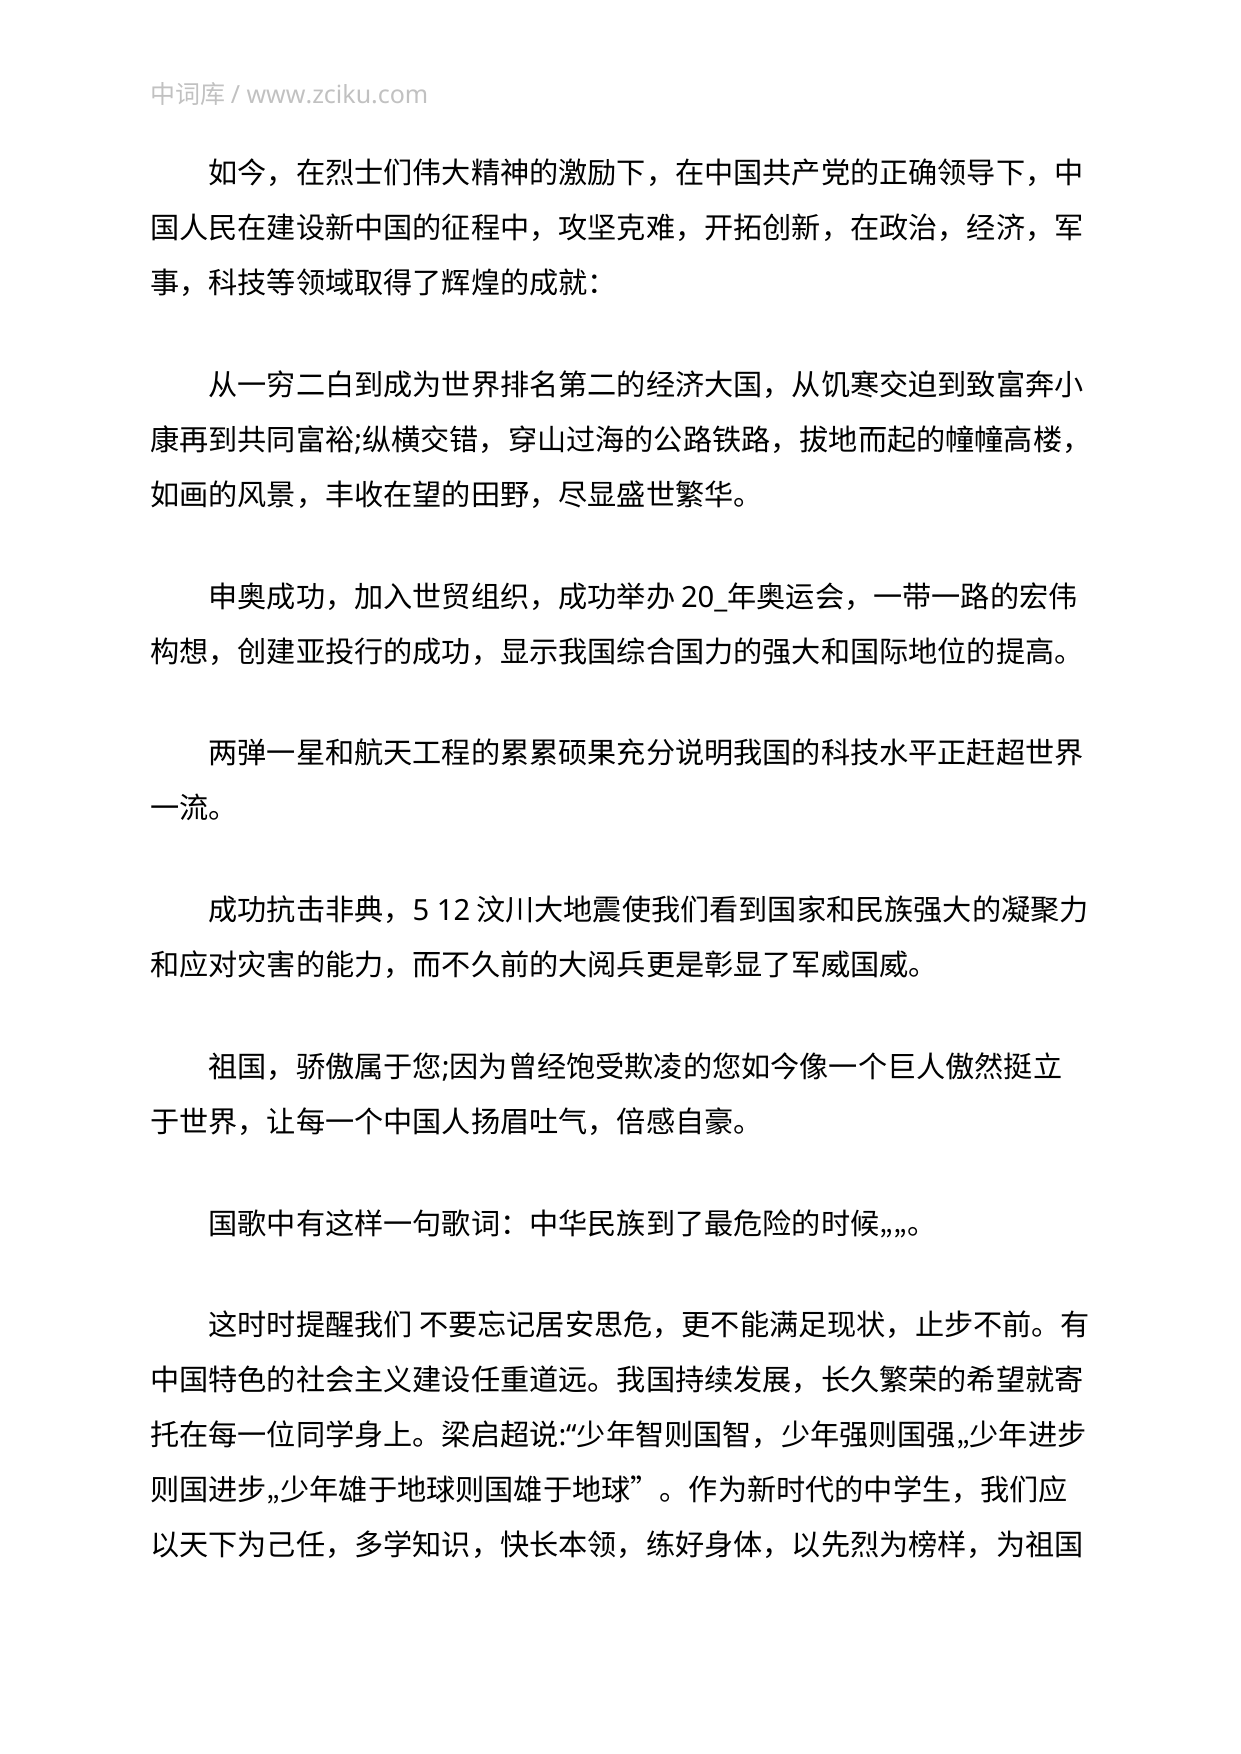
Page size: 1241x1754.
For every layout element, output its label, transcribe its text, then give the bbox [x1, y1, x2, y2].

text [150, 1302, 1090, 1564]
text 如今，在烈士们伟大精神的激励下，在中国共产党的正确领导下，中国人民在建设新中国的征程中，攻坚克难，开拓创新，在政治，经济，军事，科技等领域取得了辉煌的成就： [150, 150, 1090, 302]
text 申奥成功，加入世贸组织，成功举办20_年奥运会，一带一路的宏伟构想，创建亚投行的成功，显示我国综合国力的强大和国际地位的提高。 [150, 573, 1090, 671]
text 祖国，骄傲属于您;因为曾经饱受欺凌的您如今像一个巨人傲然挺立于世界，让每一个中国人扬眉吐气，倍感自豪。 [150, 1043, 1090, 1141]
text 国歌中有这样一句歌词：中华民族到了最危险的时候„„。 [150, 1200, 1090, 1242]
text 两弹一星和航天工程的累累硕果充分说明我国的科技水平正赶超世界一流。 [150, 730, 1090, 827]
text 从一穷二白到成为世界排名第二的经济大国，从饥寒交迫到致富奔小康再到共同富裕;纵横交错，穿山过海的公路铁路，拔地而起的幢幢高楼，如画的风景，丰收在望的田野，尽显盛世繁华。 [150, 362, 1090, 514]
text 成功抗击非典，5 12汶川大地震使我们看到国家和民族强大的凝聚力和应对灾害的能力，而不久前的大阅兵更是彰显了军威国威。 [150, 887, 1090, 984]
